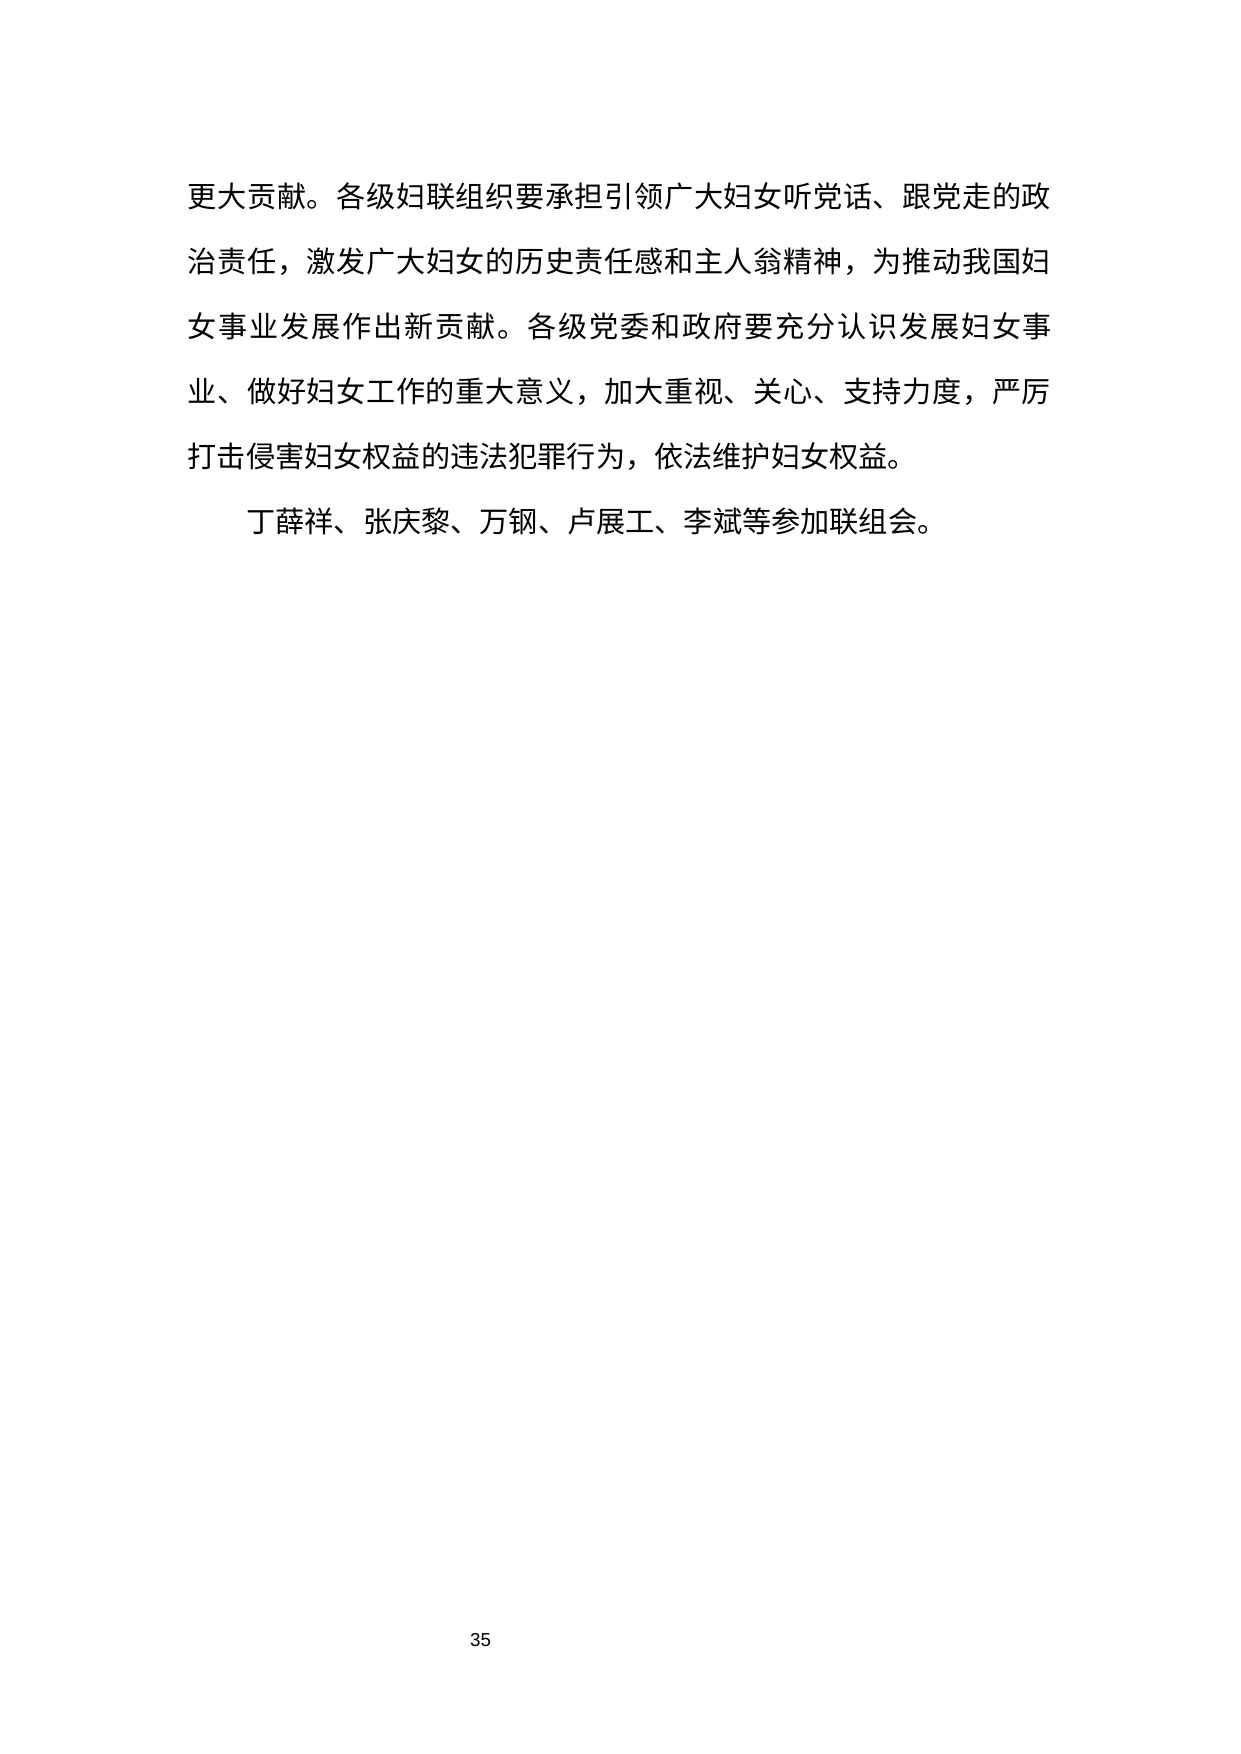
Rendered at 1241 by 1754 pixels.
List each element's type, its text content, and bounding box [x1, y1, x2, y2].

text 丁薛祥、张庆黎、万钢、卢展工、李斌等参加联组会。 [187, 487, 1053, 552]
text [187, 162, 1053, 487]
